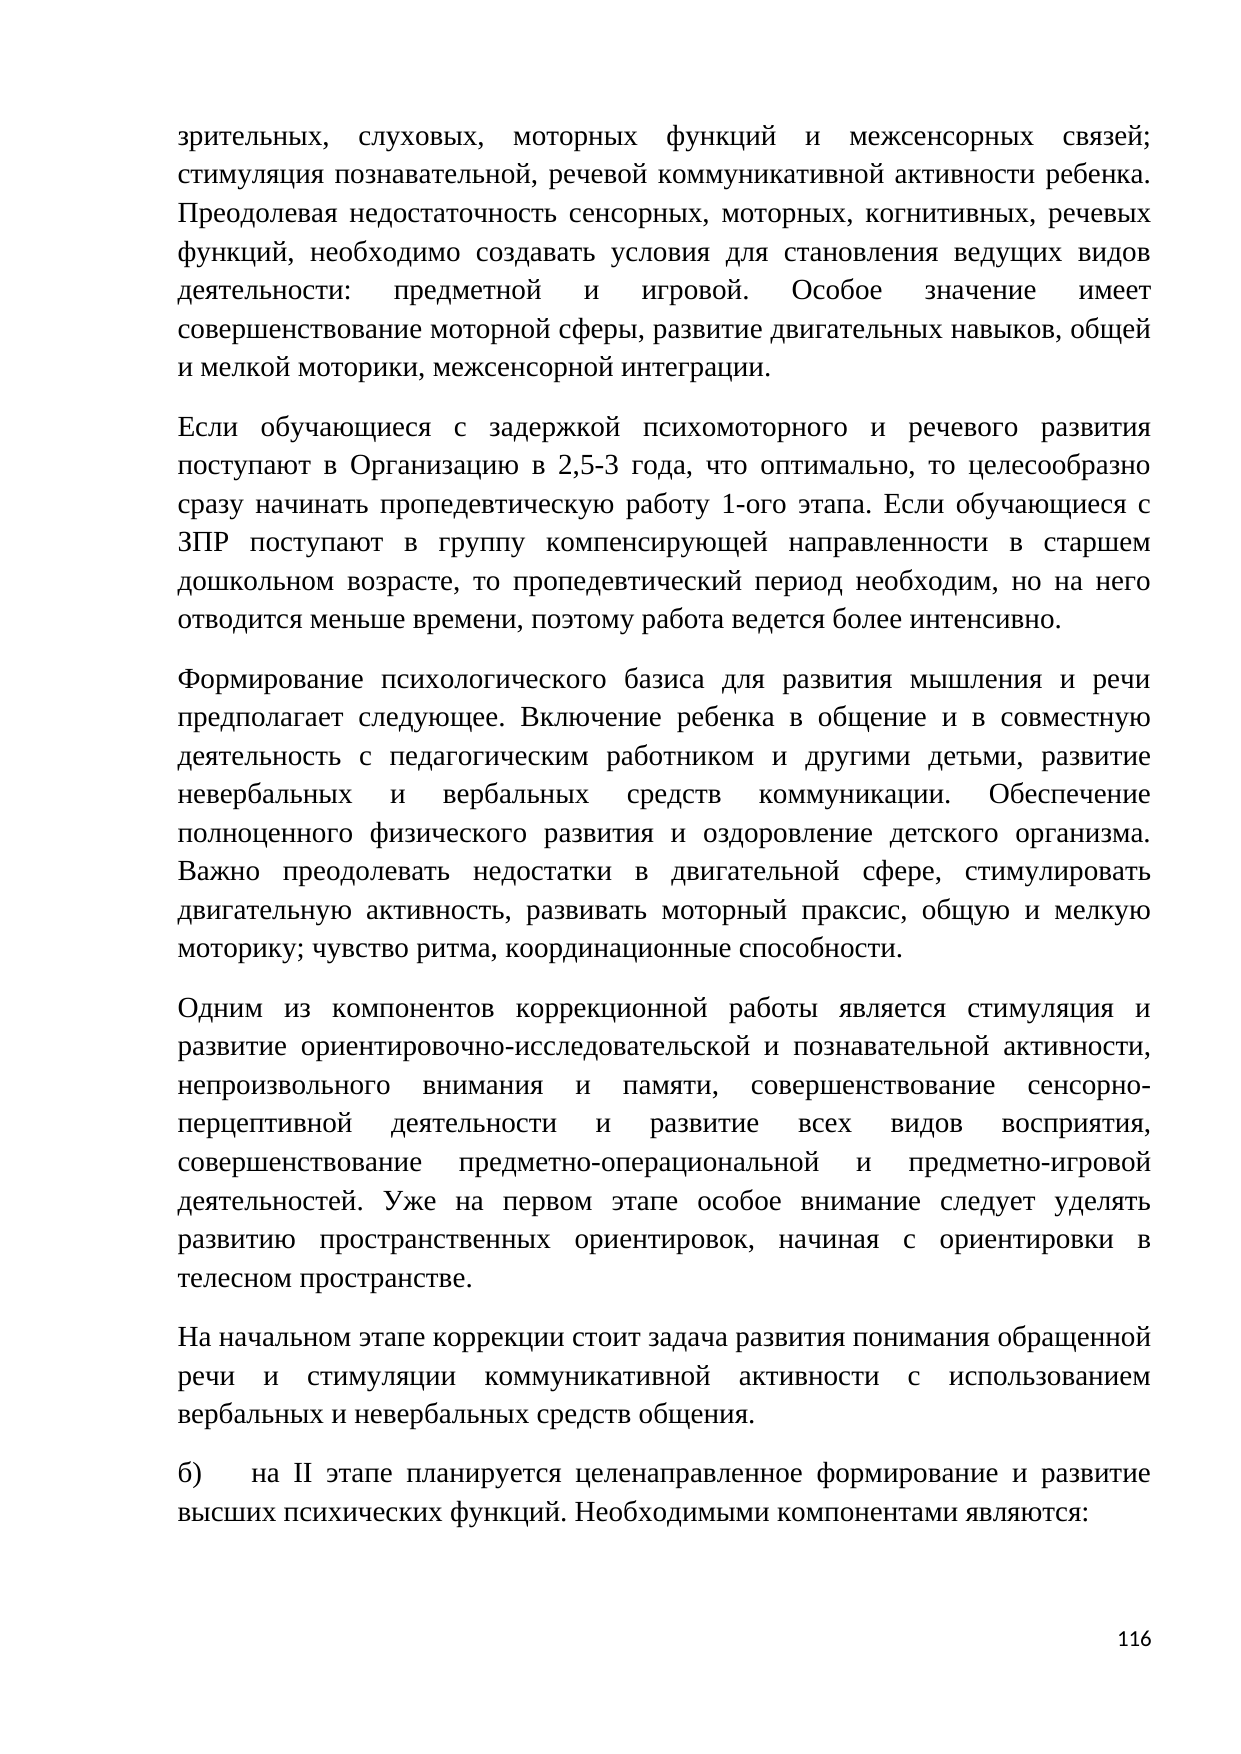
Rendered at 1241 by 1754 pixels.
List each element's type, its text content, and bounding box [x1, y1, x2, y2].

text б) на II этапе планируется целенаправленное формирование и развитие высших психических функций. Необходимыми компонентами являются: [177, 1456, 1152, 1528]
text Одним из компонентов коррекционной работы является стимуляция и развитие ориентировочно-исследовательской и познавательной активности, непроизвольного внимания и памяти, совершенствование сенсорно-перцептивной деятельности и развитие всех видов восприятия, совершенствование предметно-операциональной и предметно-игровой деятельностей. Уже на первом этапе особое внимание следует уделять развитию пространственных ориентировок, начиная с ориентировки в телесном пространстве. [177, 990, 1152, 1293]
text На начальном этапе коррекции стоит задача развития понимания обращенной речи и стимуляции коммуникативной активности с использованием вербальных и невербальных средств общения. [177, 1319, 1152, 1430]
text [177, 118, 1152, 383]
text Если обучающиеся с задержкой психомоторного и речевого развития поступают в Организацию в 2,5-3 года, что оптимально, то целесообразно сразу начинать пропедевтическую работу 1-ого этапа. Если обучающиеся с ЗПР поступают в группу компенсирующей направленности в старшем дошкольном возрасте, то пропедевтический период необходим, но на него отводится меньше времени, поэтому работа ведется более интенсивно. [177, 409, 1152, 635]
text Формирование психологического базиса для развития мышления и речи предполагает следующее. Включение ребенка в общение и в совместную деятельность с педагогическим работником и другими детьми, развитие невербальных и вербальных средств коммуникации. Обеспечение полноценного физического развития и оздоровление детского организма. Важно преодолевать недостатки в двигательной сфере, стимулировать двигательную активность, развивать моторный праксис, общую и мелкую моторику; чувство ритма, координационные способности. [177, 661, 1152, 964]
